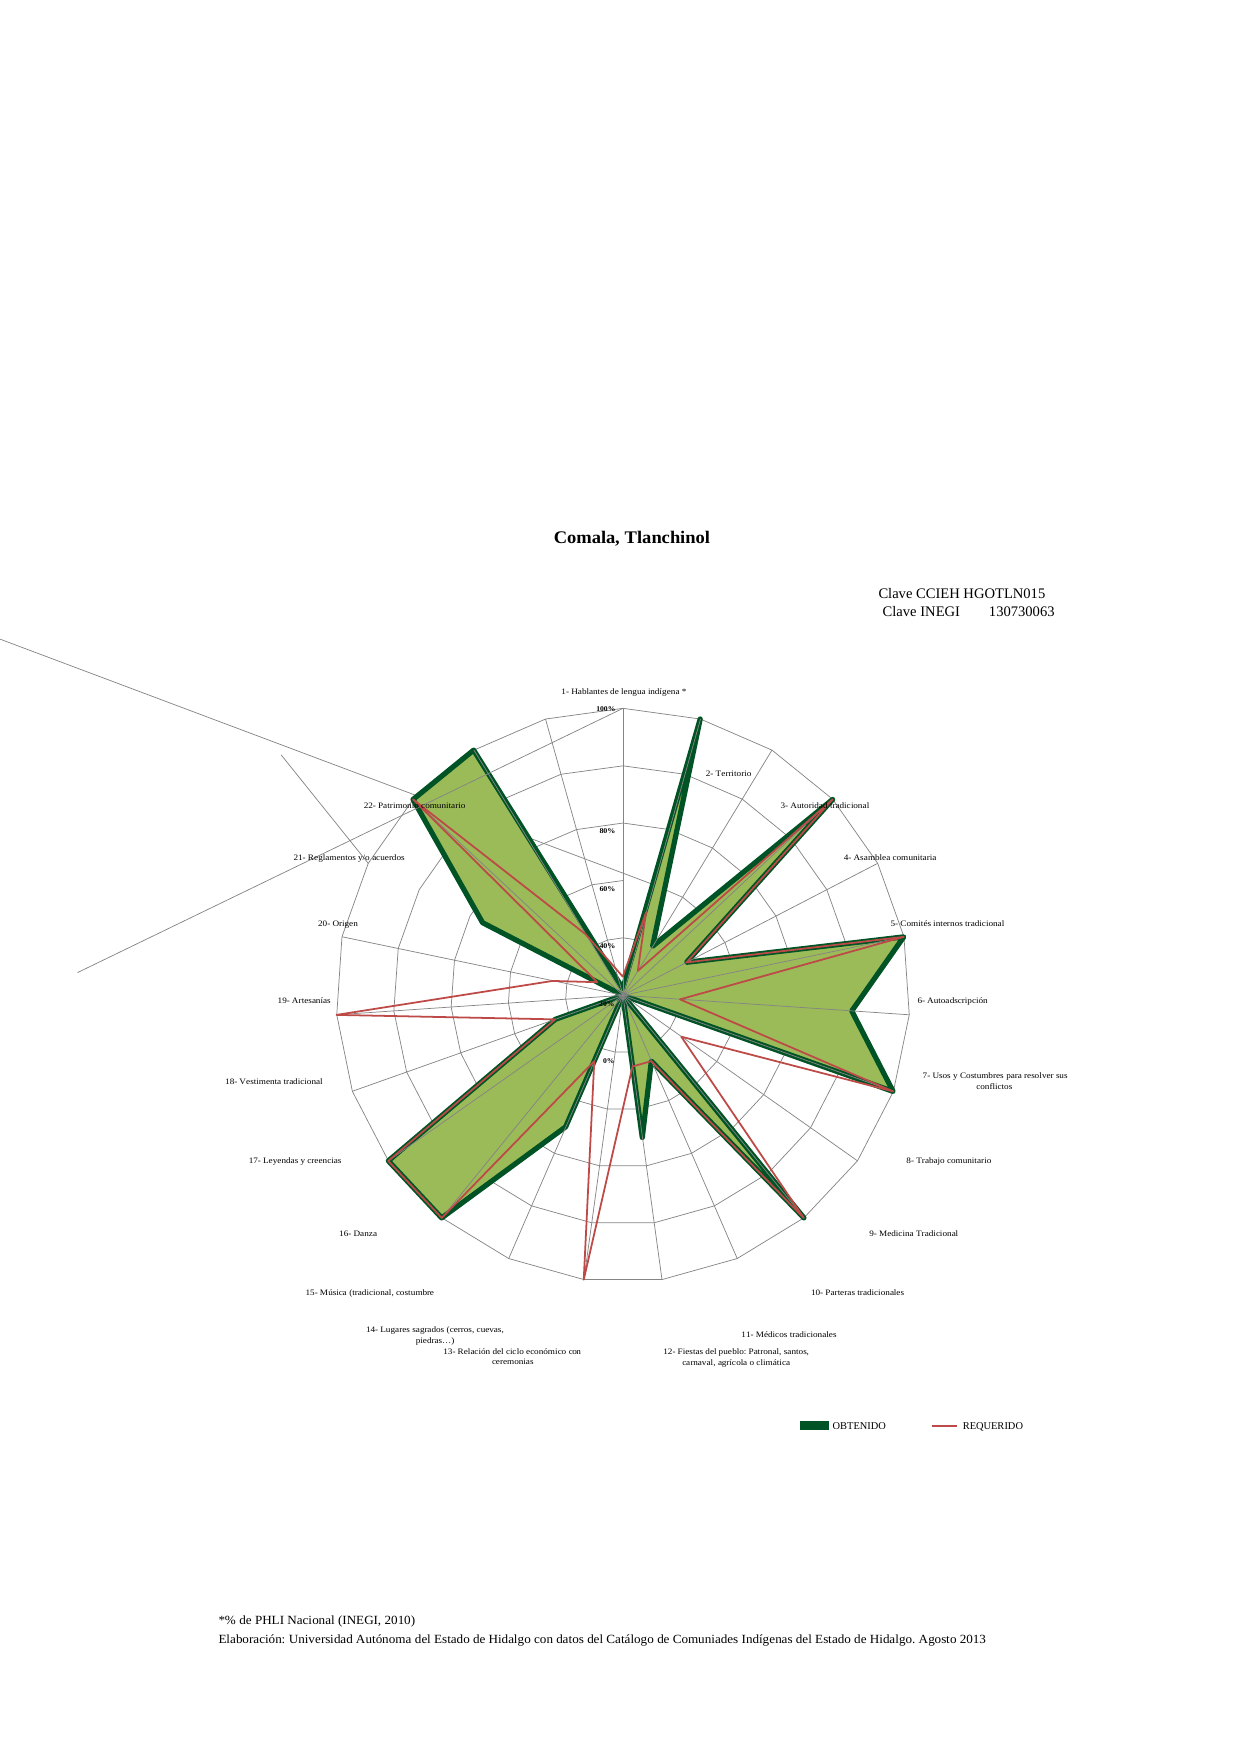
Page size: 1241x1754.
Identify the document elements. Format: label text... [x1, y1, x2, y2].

text 11- Médicos tradicionales 12- Fiestas del pueblo: Patronal, santos, [663, 1323, 837, 1356]
text *% de PHLI Nacional (INEGI, 2010) [218, 1613, 1240, 1627]
text Clave CCIEH HGOTLN015 Clave INEGI 130730063 [878, 585, 1054, 620]
text 7- Usos y Costumbres para resolver sus conflictos [922, 1071, 1070, 1091]
text Elaboración: Universidad Autónoma del Estado de Hidalgo con datos del Catálogo de Comuniades Indígenas del Estado de Hidalgo. Agosto 2013 [218, 1632, 1240, 1646]
text Comala, Tlanchinol [551, 527, 712, 547]
text 14- Lugares sagrados (cerros, cuevas, piedras…) [366, 1325, 540, 1345]
